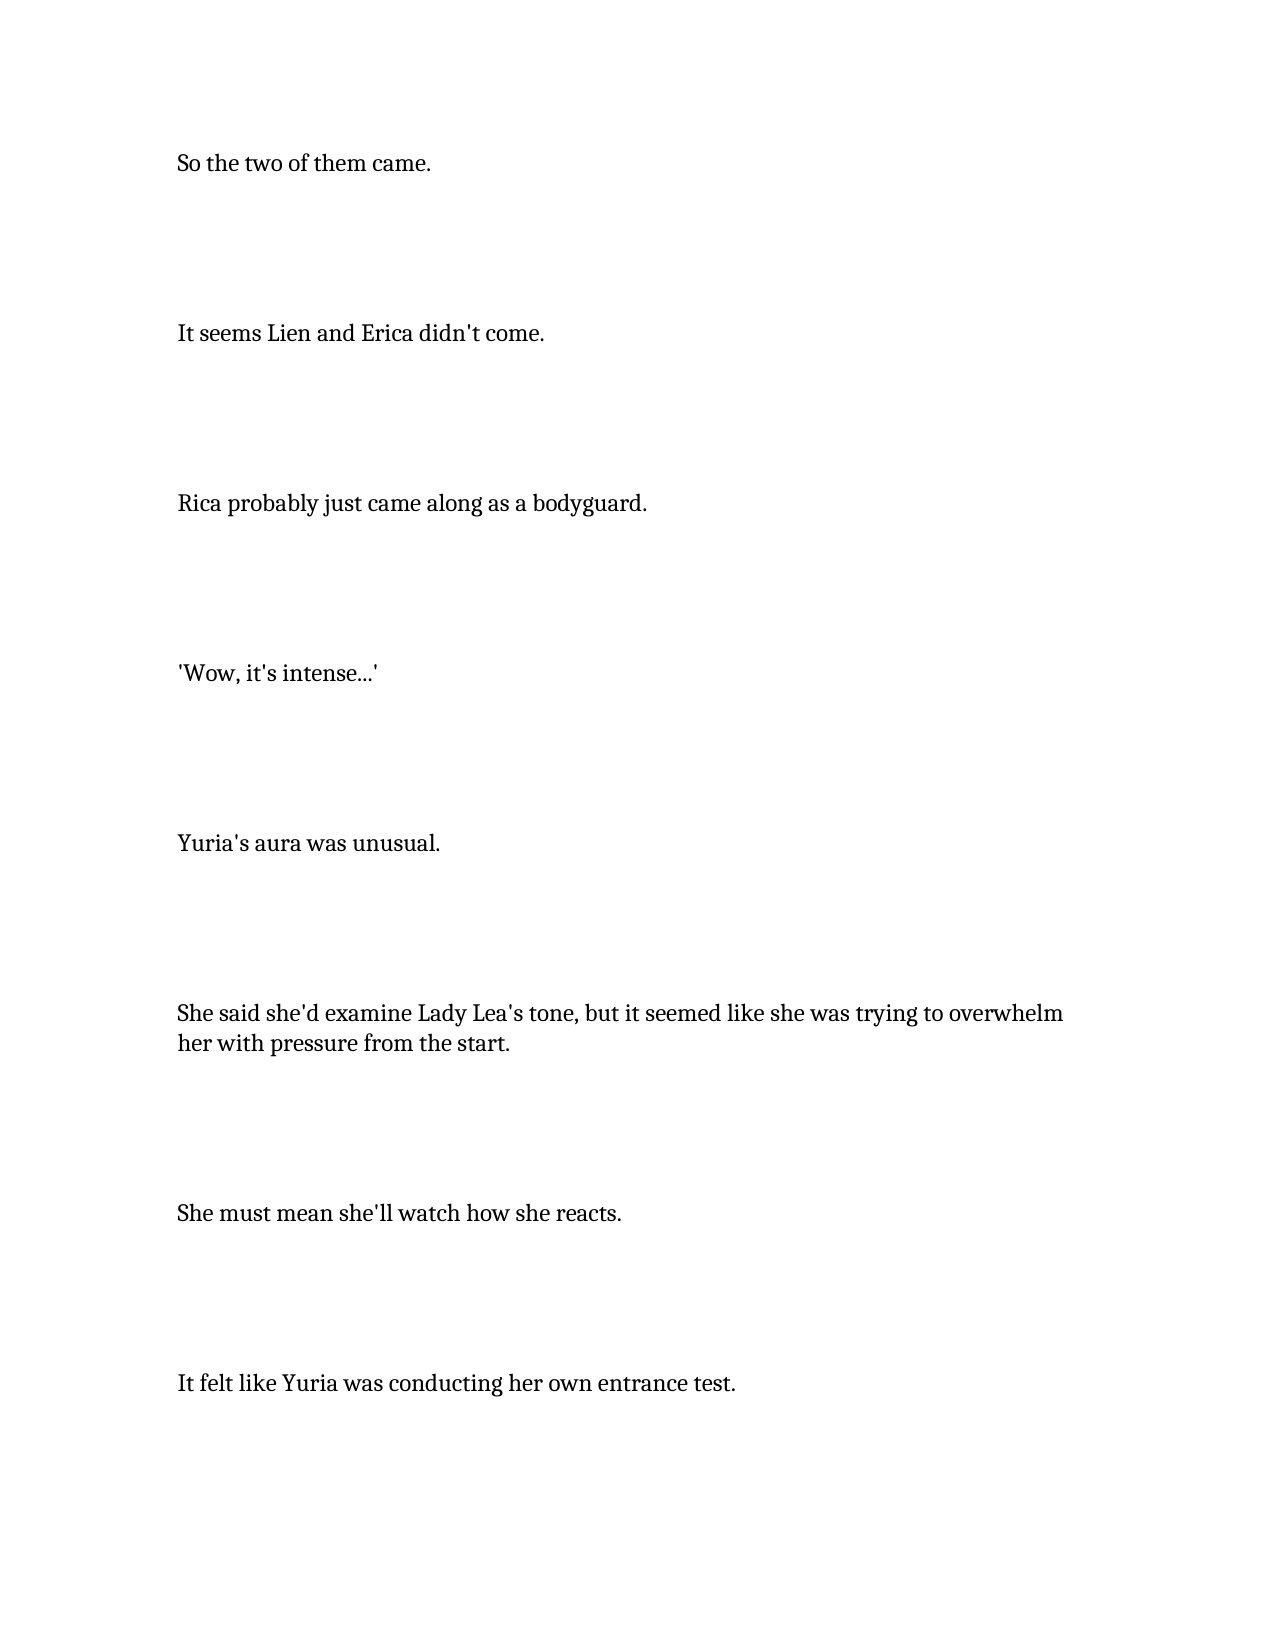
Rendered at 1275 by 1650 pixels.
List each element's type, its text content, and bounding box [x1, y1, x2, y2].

text 'Wow, it's intense...' [177, 658, 1098, 718]
text Rica probably just came along as a bodyguard. [177, 488, 1098, 548]
text It felt like Yuria was conducting her own entrance test. [177, 1368, 1098, 1428]
text So the two of them came. [177, 148, 1098, 208]
text Yuria's aura was unusual. [177, 828, 1098, 888]
text It seems Lien and Erica didn't come. [177, 318, 1098, 378]
text She said she'd examine Lady Lea's tone, but it seemed like she was trying to overwhelm her with pressure from the start. [177, 998, 1098, 1088]
text She must mean she'll watch how she reacts. [177, 1198, 1098, 1258]
